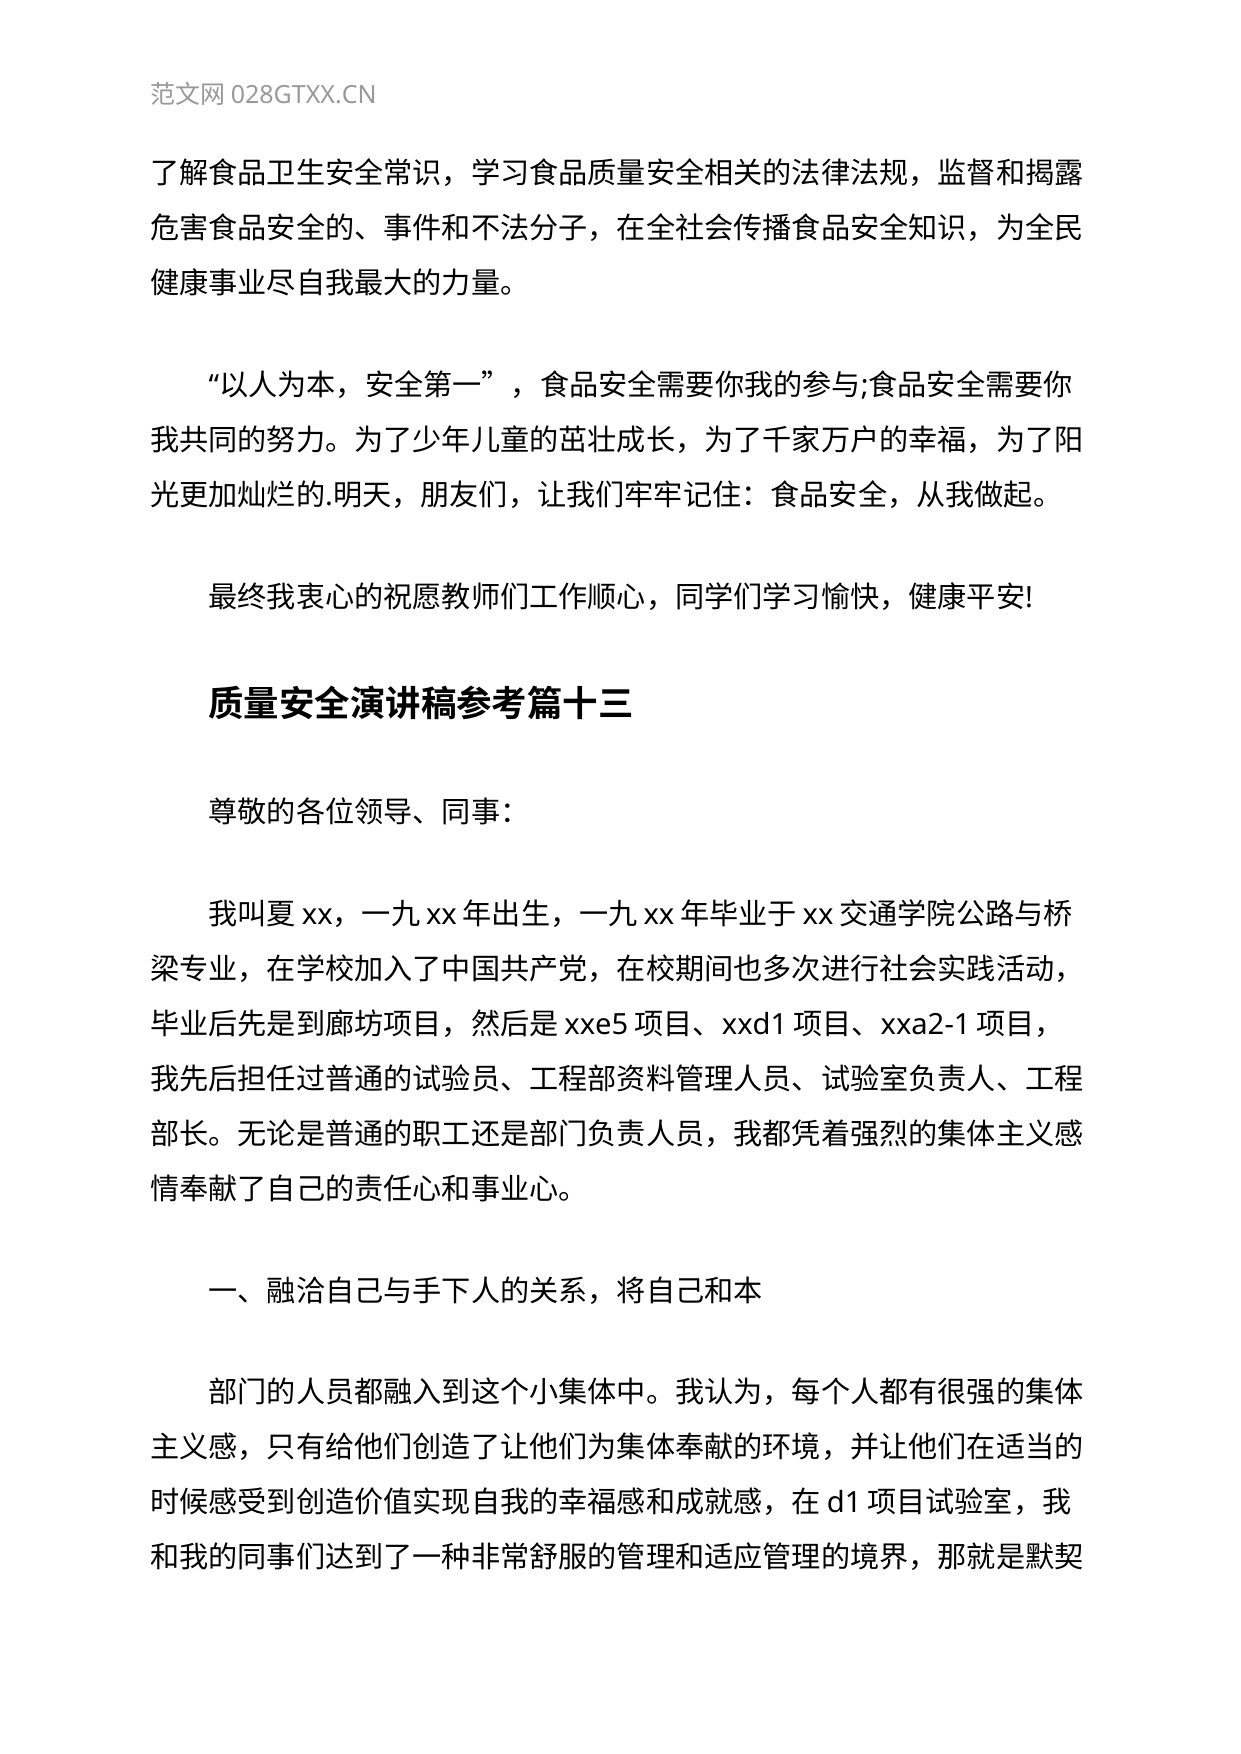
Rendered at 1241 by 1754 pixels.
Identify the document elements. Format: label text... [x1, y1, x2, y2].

text 质量安全演讲稿参考篇十三 [150, 675, 1090, 727]
text 最终我衷心的祝愿教师们工作顺心，同学们学习愉快，健康平安! [150, 573, 1090, 616]
text 我叫夏xx，一九xx年出生，一九xx年毕业于xx交通学院公路与桥梁专业，在学校加入了中国共产党，在校期间也多次进行社会实践活动，毕业后先是到廊坊项目，然后是xxe5项目、xxd1项目、xxa2-1项目，我先后担任过普通的试验员、工程部资料管理人员、试验室负责人、工程部长。无论是普通的职工还是部门负责人员，我都凭着强烈的集体主义感情奉献了自己的责任心和事业心。 [150, 891, 1090, 1208]
text 尊敬的各位领导、同事： [150, 789, 1090, 831]
text “以人为本，安全第一”，食品安全需要你我的参与;食品安全需要你我共同的努力。为了少年儿童的茁壮成长，为了千家万户的幸福，为了阳光更加灿烂的.明天，朋友们，让我们牢牢记住：食品安全，从我做起。 [150, 362, 1090, 514]
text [150, 1369, 1090, 1576]
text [150, 150, 1090, 302]
text 一、融洽自己与手下人的关系，将自己和本 [150, 1267, 1090, 1309]
